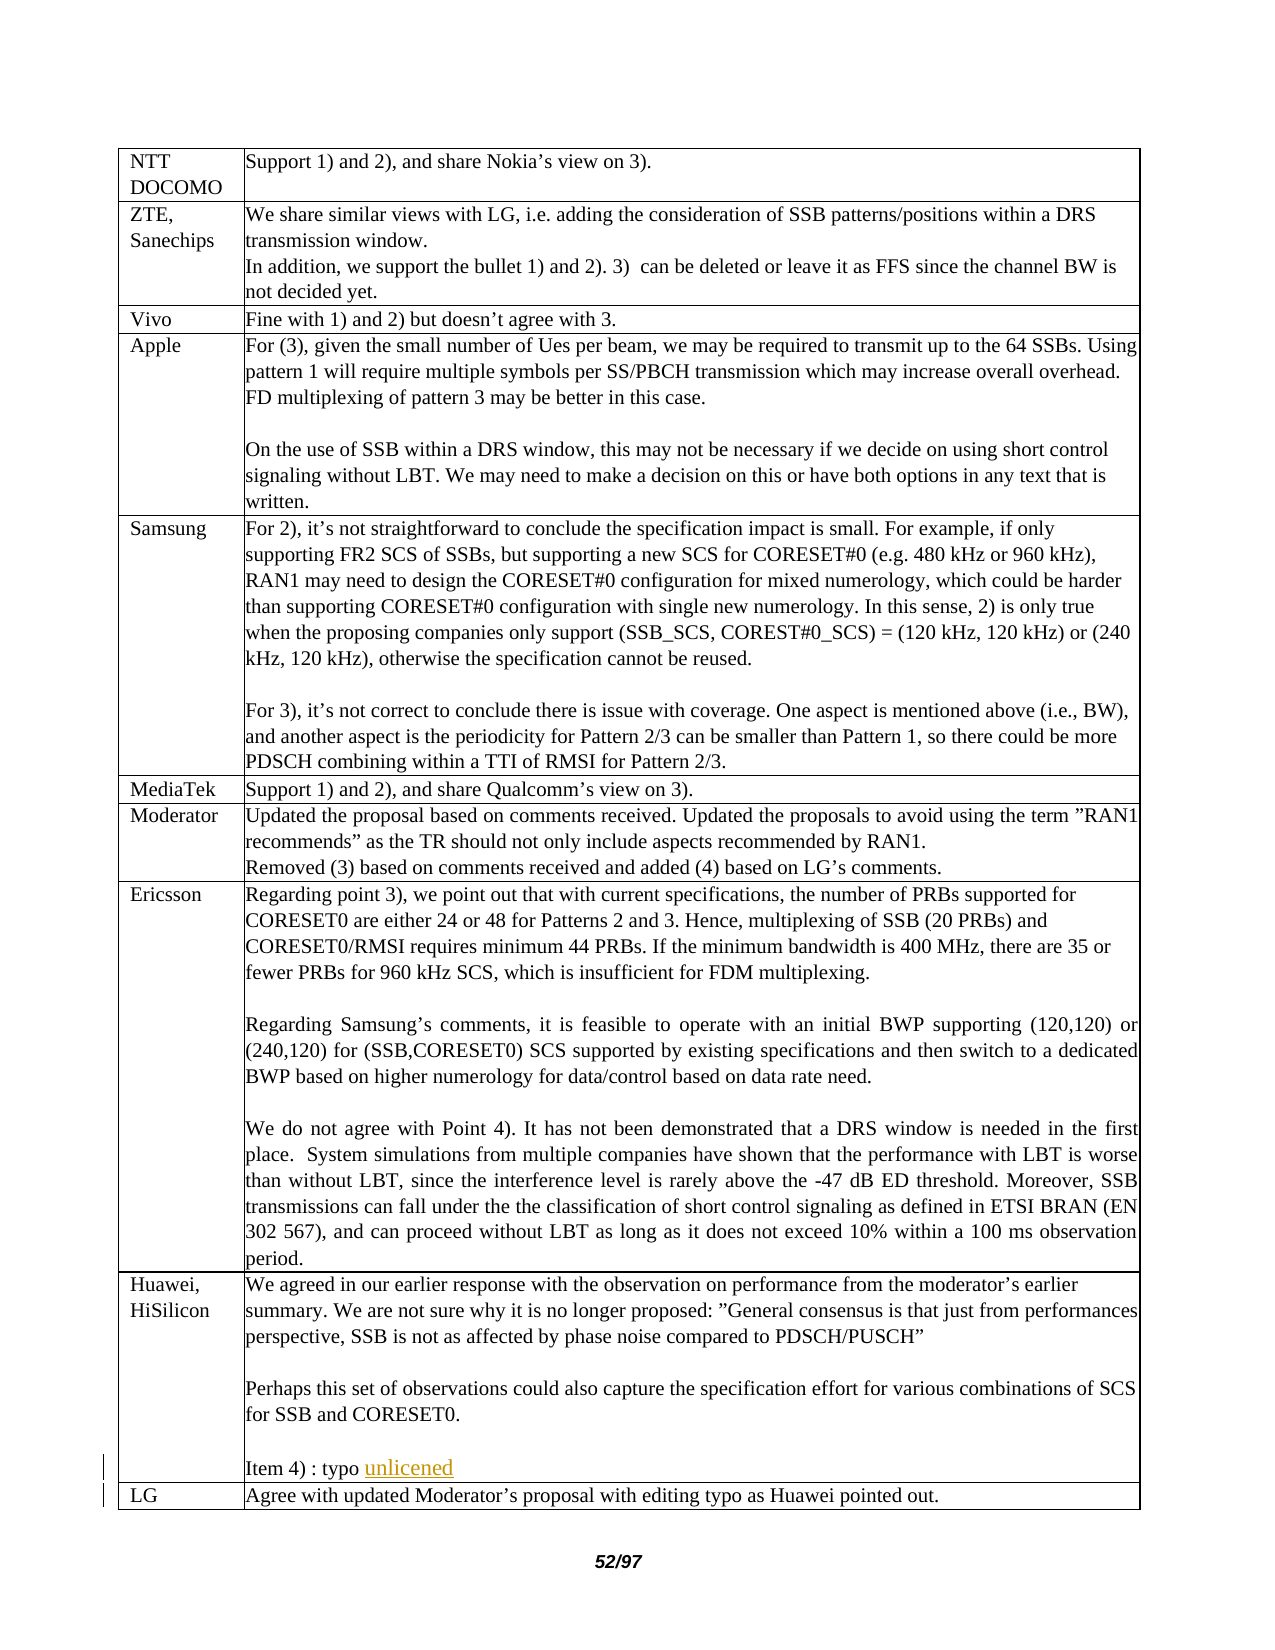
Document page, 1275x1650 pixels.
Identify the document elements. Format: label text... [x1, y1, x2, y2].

table_cell Fine with 1) and 2) but doesn’t agree with 3. [245, 306, 1139, 332]
table_cell Samsung [119, 516, 244, 775]
table_cell Moderator [119, 804, 244, 881]
table_cell Regarding point 3), we point out that with current specifications, the number of PRBs supported for CORESET0 are either 24 or 48 for Patterns 2 and 3. Hence, multiplexing of SSB (20 PRBs) and CORESET0/RMSI requires minimum 44 PRBs. If the minimum bandwidth is 400 MHz, there are 35 or fewer PRBs for 960 kHz SCS, which is insufficient for FDM multiplexing. Regarding Samsung’s comments, it is feasible to operate with an initial BWP supporting (120,120) or (240,120) for (SSB,CORESET0) SCS supported by existing specifications and then switch to a dedicated BWP based on higher numerology for data/control based on data rate need. We do not agree with Point 4). It has not been demonstrated that a DRS window is needed in the first place. System simulations from multiple companies have shown that the performance with LBT is worse than without LBT, since the interference level is rarely above the -47 dB ED threshold. Moreover, SSB transmissions can fall under the the classification of short control signaling as defined in ETSI BRAN (EN 302 567), and can proceed without LBT as long as it does not exceed 10% within a 100 ms observation period. [245, 882, 1139, 1271]
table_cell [245, 1483, 1139, 1509]
table_cell MediaTek [119, 776, 244, 802]
table_cell Ericsson [119, 882, 244, 1271]
table_cell Huawei, HiSilicon [119, 1273, 244, 1482]
table_cell Apple [119, 334, 244, 515]
table_cell Support 1) and 2), and share Nokia’s view on 3). [245, 149, 1139, 201]
table_cell LG Electronics [119, 1483, 244, 1509]
table_cell For (3), given the small number of Ues per beam, we may be required to transmit up to the 64 SSBs. Using pattern 1 will require multiple symbols per SS/PBCH transmission which may increase overall overhead. FD multiplexing of pattern 3 may be better in this case. On the use of SSB within a DRS window, this may not be necessary if we decide on using short control signaling without LBT. We may need to make a decision on this or have both options in any text that is written. [245, 334, 1139, 515]
table_cell NTT DOCOMO [119, 149, 244, 201]
table_cell ZTE, Sanechips [119, 202, 244, 305]
table_cell Updated the proposal based on comments received. Updated the proposals to avoid using the term ”RAN1 recommends” as the TR should not only include aspects recommended by RAN1. Removed (3) based on comments received and added (4) based on LG’s comments. [245, 804, 1139, 881]
table_cell Support 1) and 2), and share Qualcomm’s view on 3). [245, 776, 1139, 802]
table_cell For 2), it’s not straightforward to conclude the specification impact is small. For example, if only supporting FR2 SCS of SSBs, but supporting a new SCS for CORESET#0 (e.g. 480 kHz or 960 kHz), RAN1 may need to design the CORESET#0 configuration for mixed numerology, which could be harder than supporting CORESET#0 configuration with single new numerology. In this sense, 2) is only true when the proposing companies only support (SSB_SCS, COREST#0_SCS) = (120 kHz, 120 kHz) or (240 kHz, 120 kHz), otherwise the specification cannot be reused. For 3), it’s not correct to conclude there is issue with coverage. One aspect is mentioned above (i.e., BW), and another aspect is the periodicity for Pattern 2/3 can be smaller than Pattern 1, so there could be more PDSCH combining within a TTI of RMSI for Pattern 2/3. [245, 516, 1139, 775]
table_cell We agreed in our earlier response with the observation on performance from the moderator’s earlier summary. We are not sure why it is no longer proposed: ”General consensus is that just from performances perspective, SSB is not as affected by phase noise compared to PDSCH/PUSCH” Perhaps this set of observations could also capture the specification effort for various combinations of SCS for SSB and CORESET0. Item 4) : typo [245, 1273, 1139, 1482]
table_cell Vivo [119, 306, 244, 332]
table_cell We share similar views with LG, i.e. adding the consideration of SSB patterns/positions within a DRS transmission window. In addition, we support the bullet 1) and 2). 3) can be deleted or leave it as FFS since the channel BW is not decided yet. [245, 202, 1139, 305]
